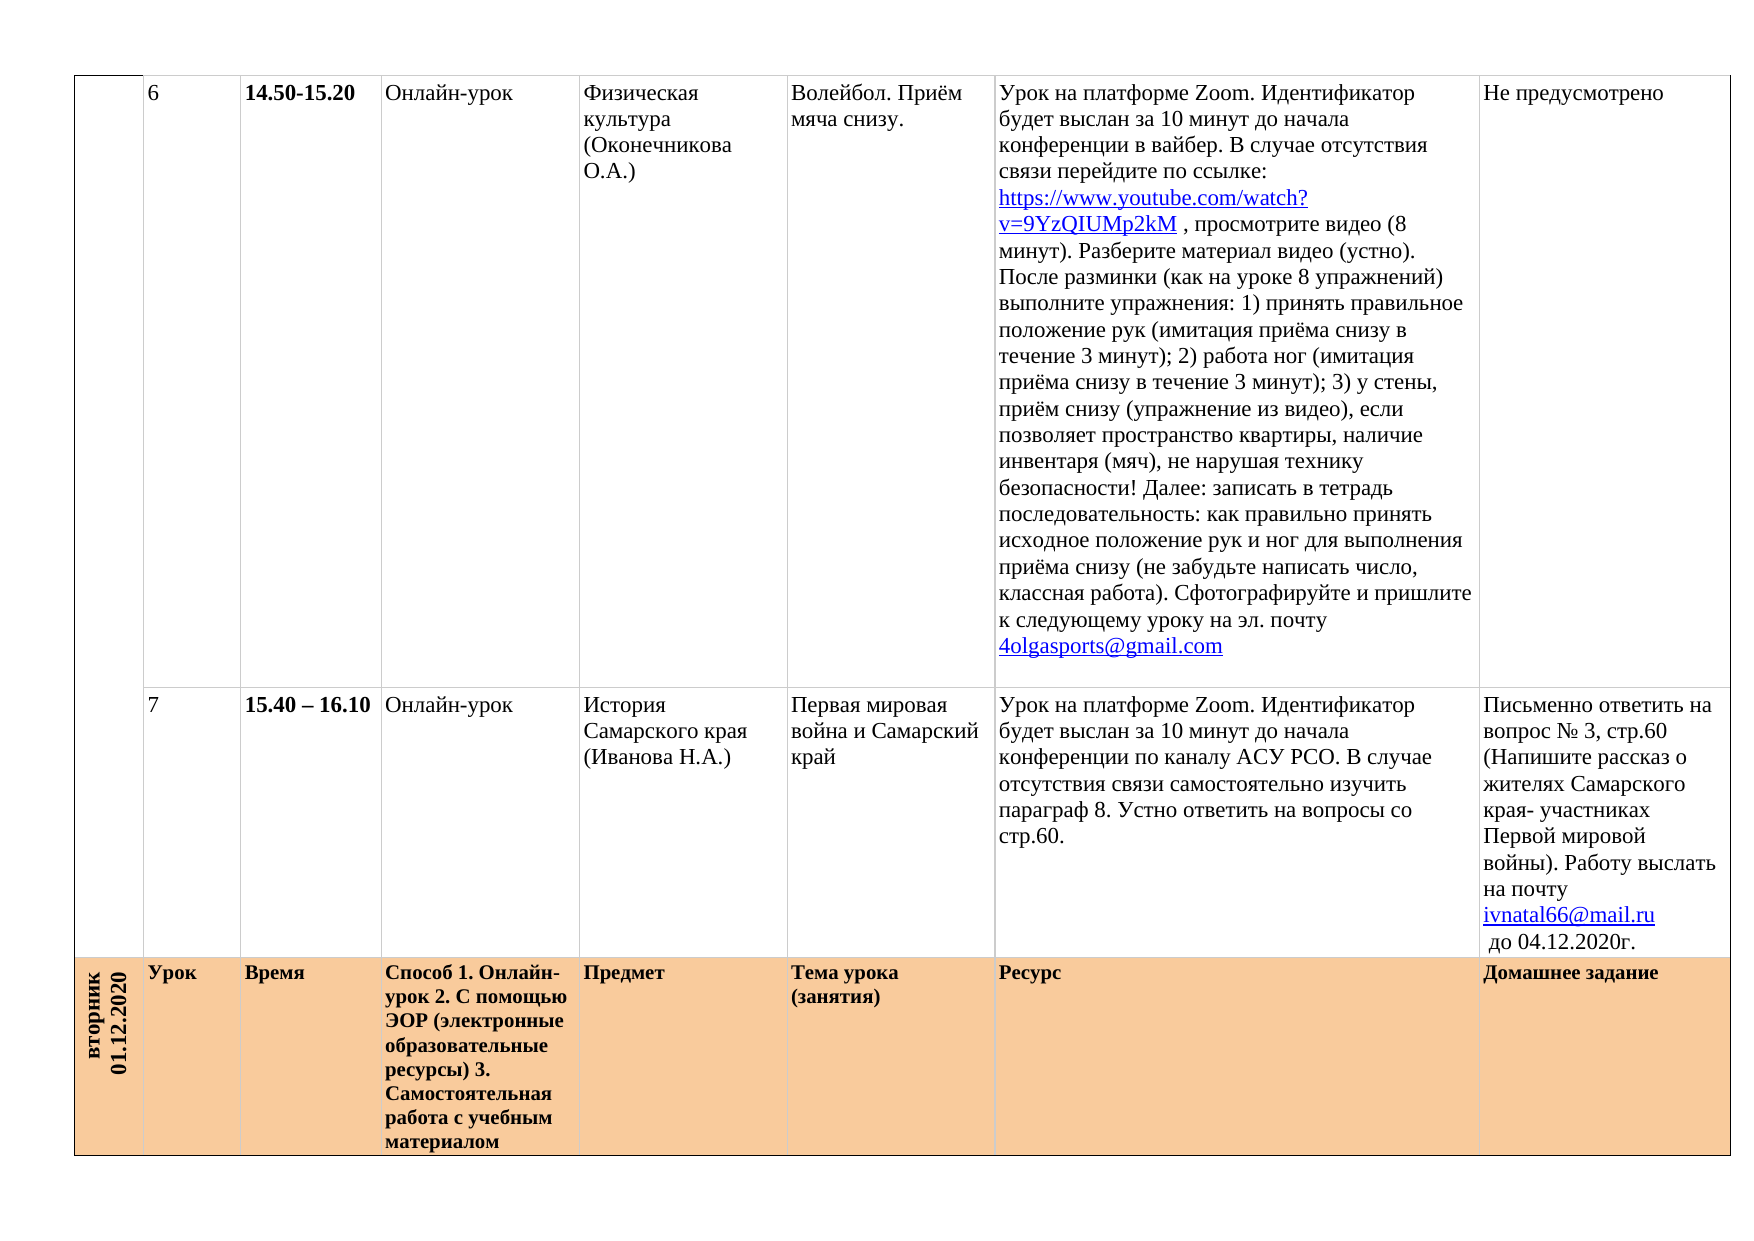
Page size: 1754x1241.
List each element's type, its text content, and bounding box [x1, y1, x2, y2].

table_cell Физическая культура (Оконечникова О.А.) [580, 76, 787, 687]
table_cell вторник 01.12.2020 [75, 958, 143, 1155]
table_cell Урок на платформе Zoom. Идентификатор будет выслан за 10 минут до начала конференции в вайбер. В случае отсутствия связи перейдите по ссылке: https://www.youtube.com/watch?v=9YzQIUMp2kM , просмотрите видео (8 минут). Разберите материал видео (устно). После разминки (как на уроке 8 упражнений) выполните упражнения: 1) принять правильное положение рук (имитация приёма снизу в течение 3 минут); 2) работа ног (имитация приёма снизу в течение 3 минут); 3) у стены, приём снизу (упражнение из видео), если позволяет пространство квартиры, наличие инвентаря (мяч), не нарушая технику безопасности! Далее: записать в тетрадь последовательность: как правильно принять исходное положение рук и ног для выполнения приёма снизу (не забудьте написать число, классная работа). Сфотографируйте и пришлите к следующему уроку на эл. почту 4olgasports@gmail.com [996, 76, 1479, 687]
table_cell Урок [144, 958, 240, 1155]
table_cell Письменно ответить на вопрос № 3, стр.60 (Напишите рассказ о жителях Самарского края- участниках Первой мировой войны). Работу выслать на почту ivnatal66@mail.ru до 04.12.2020г. [1480, 688, 1730, 957]
table_cell История Самарского края (Иванова Н.А.) [580, 688, 787, 957]
table_cell Предмет [580, 958, 787, 1155]
table_cell 15.40 – 16.10 [241, 688, 381, 957]
table_cell Тема урока (занятия) [788, 958, 994, 1155]
table_cell Способ 1. Онлайн-урок 2. С помощью ЭОР (электронные образовательные ресурсы) 3. Самостоятельная работа с учебным материалом [382, 958, 579, 1155]
table_cell Время [241, 958, 381, 1155]
table_cell Онлайн-урок [382, 688, 579, 957]
table_cell Ресурс [996, 958, 1479, 1155]
table_cell Урок на платформе Zoom. Идентификатор будет выслан за 10 минут до начала конференции по каналу АСУ РСО. В случае отсутствия связи самостоятельно изучить параграф 8. Устно ответить на вопросы со стр.60. [996, 688, 1479, 957]
table_cell Домашнее задание [1480, 958, 1730, 1155]
table_cell Первая мировая война и Самарский край [788, 688, 994, 957]
table_cell 7 [144, 688, 240, 957]
table_cell Волейбол. Приём мяча снизу. [788, 76, 994, 687]
table_cell 6 [144, 76, 240, 687]
table_cell 14.50-15.20 [241, 76, 381, 687]
table_cell Не предусмотрено [1480, 76, 1730, 687]
table_cell Онлайн-урок [382, 76, 579, 687]
